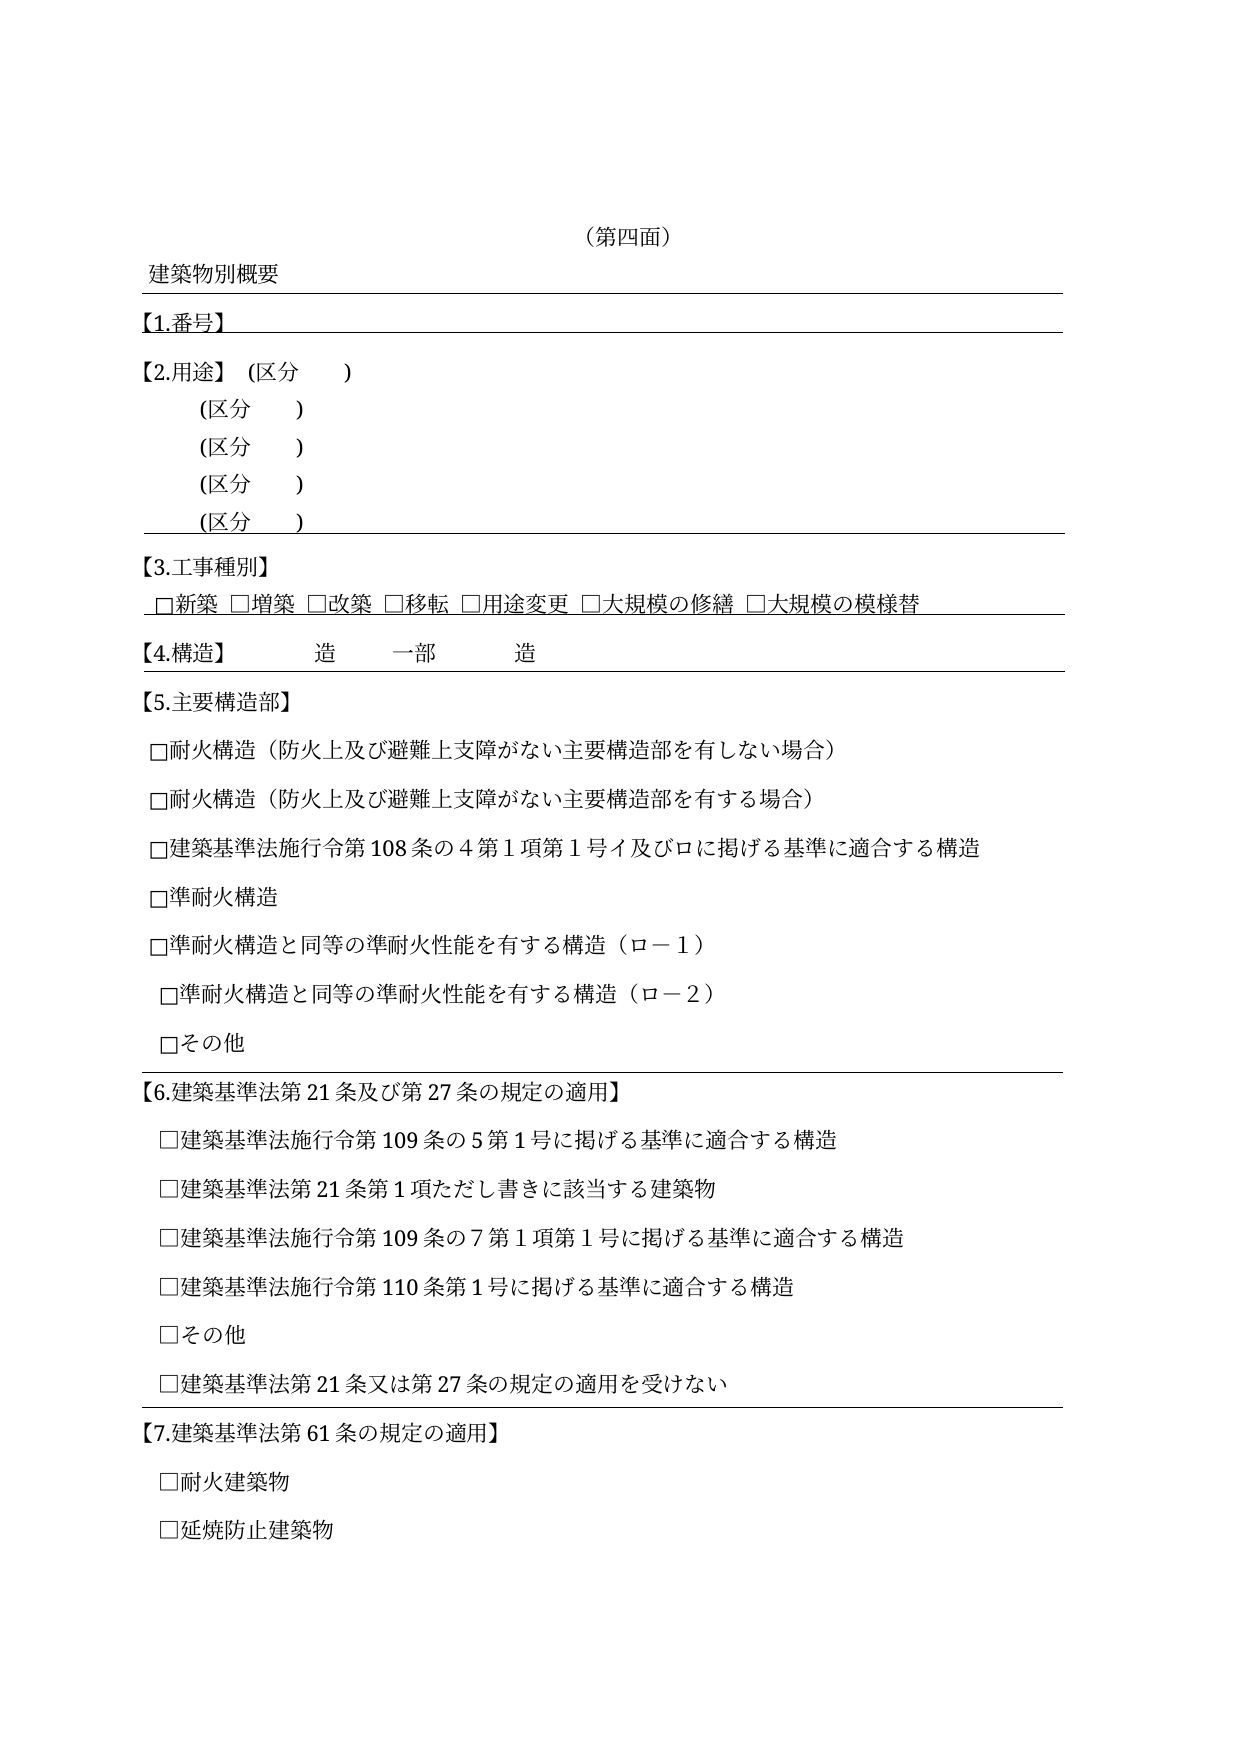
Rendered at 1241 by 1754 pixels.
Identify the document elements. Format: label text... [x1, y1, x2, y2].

text (区分 ) [131, 502, 1125, 539]
text □建築基準法第21条第1項ただし書きに該当する建築物 [131, 1169, 1125, 1207]
text □耐火構造（防火上及び避難上支障がない主要構造部を有する場合） [131, 779, 1125, 817]
text □その他 [131, 1316, 1125, 1353]
text 建築物別概要 [131, 254, 1125, 292]
text 【6.建築基準法第21条及び第27条の規定の適用】 [131, 1072, 1125, 1109]
text □耐火構造（防火上及び避難上支障がない主要構造部を有しない場合） [131, 731, 1125, 768]
text □準耐火構造 [131, 877, 1125, 914]
text □その他 [131, 1023, 1125, 1061]
text （第四面） [131, 217, 1125, 254]
text □準耐火構造と同等の準耐火性能を有する構造（ロ－１） [131, 926, 1125, 963]
text □建築基準法施行令第108条の４第１項第１号イ及びロに掲げる基準に適合する構造 [131, 828, 1125, 866]
text □準耐火構造と同等の準耐火性能を有する構造（ロ－２） [131, 974, 1125, 1012]
text 【7.建築基準法第61条の規定の適用】 [131, 1413, 1125, 1451]
text (区分 ) [131, 389, 1125, 427]
text 【5.主要構造部】 [131, 682, 1125, 719]
text 【2.用途】 (区分 ) [131, 352, 1125, 389]
text □建築基準法施行令第110条第1号に掲げる基準に適合する構造 [131, 1267, 1125, 1304]
text □耐火建築物 [131, 1462, 1125, 1499]
text 【4.構造】 造 一部 造 [131, 633, 1125, 671]
text □建築基準法第21条又は第27条の規定の適用を受けない [131, 1364, 1125, 1402]
text □延焼防止建築物 [131, 1511, 1125, 1548]
text (区分 ) [131, 464, 1125, 502]
text □建築基準法施行令第109条の5第1号に掲げる基準に適合する構造 [131, 1121, 1125, 1158]
text □新築 □増築 □改築 □移転 □用途変更 □大規模の修繕 □大規模の模様替 [131, 584, 1125, 622]
text 【3.工事種別】 [131, 547, 1125, 584]
text 【1.番号】 [131, 303, 1125, 341]
text □建築基準法施行令第109条の７第１項第１号に掲げる基準に適合する構造 [131, 1218, 1125, 1256]
text (区分 ) [131, 427, 1125, 464]
